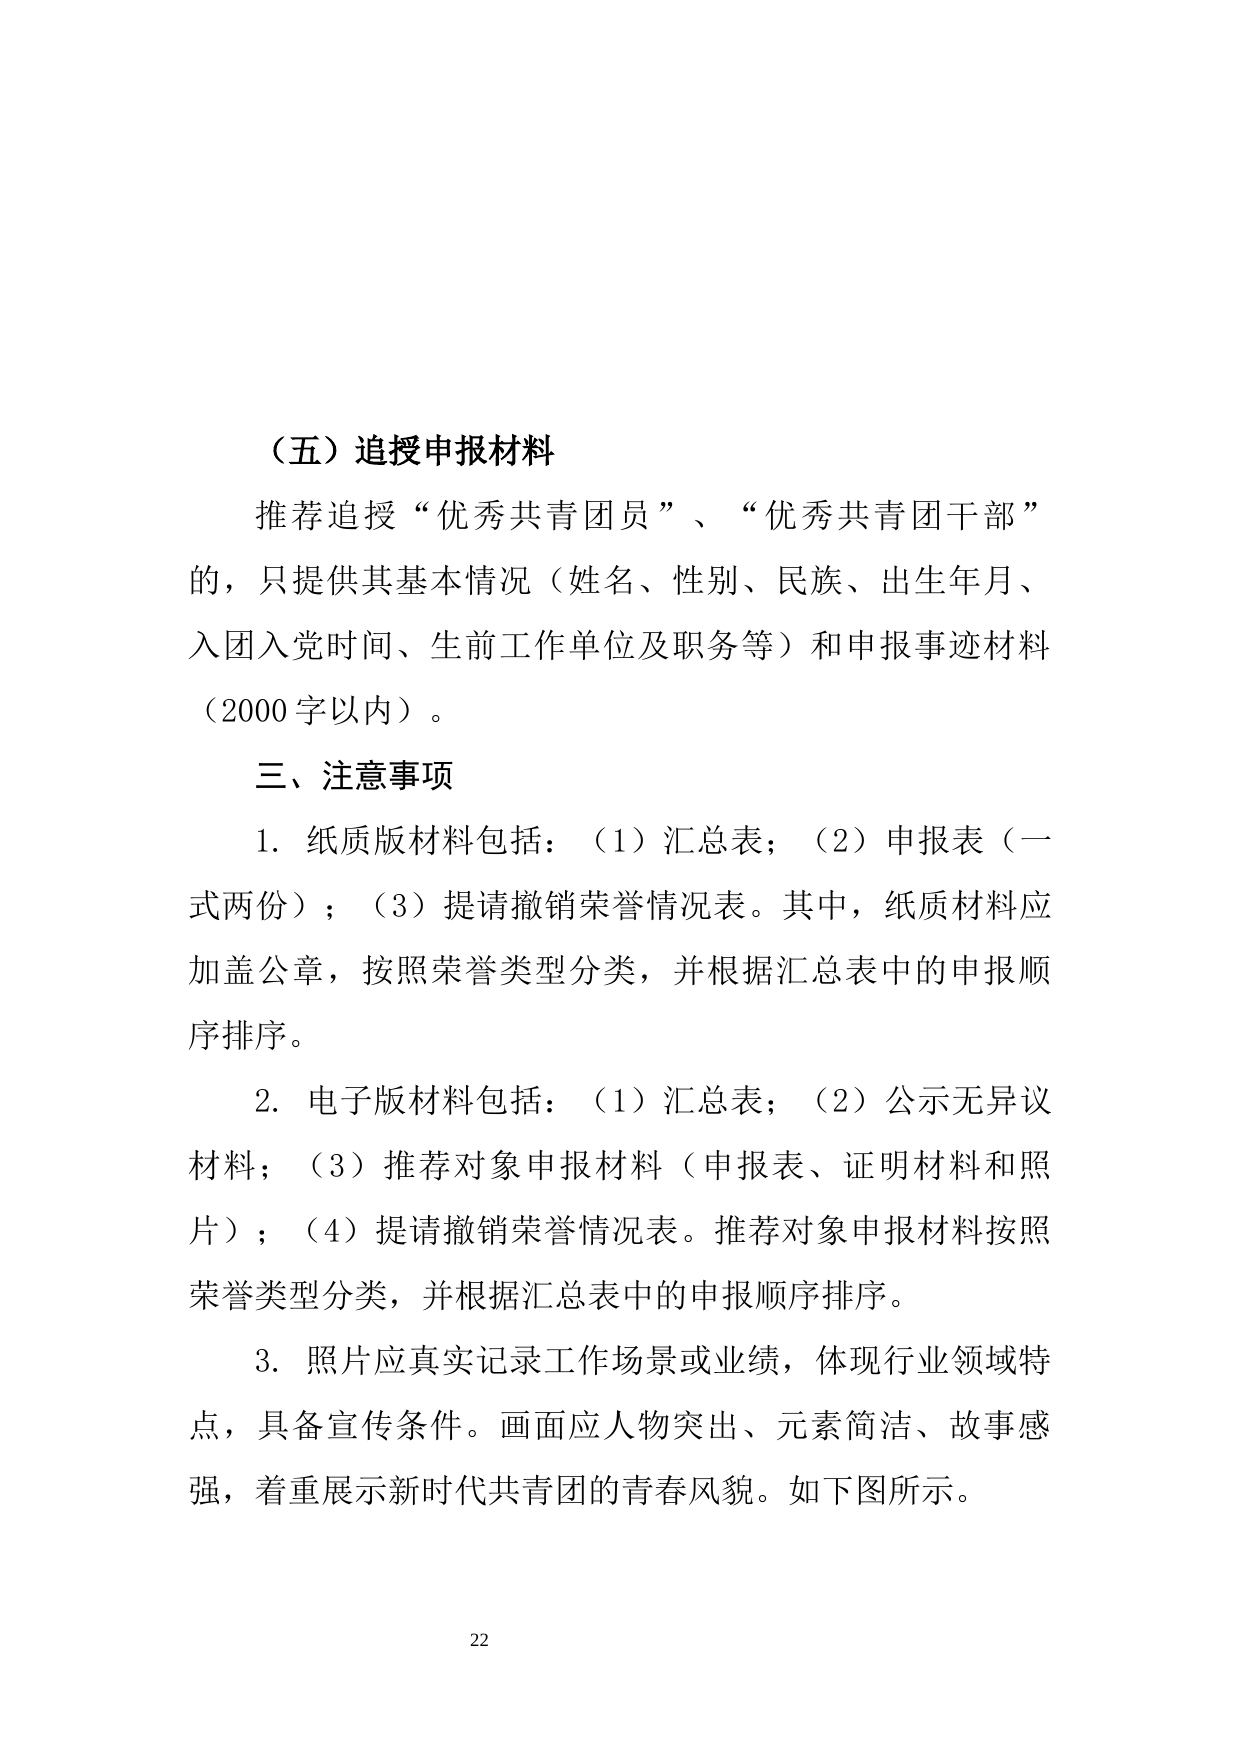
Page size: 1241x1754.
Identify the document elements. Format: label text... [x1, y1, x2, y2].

text 3. 照片应真实记录工作场景或业绩，体现行业领域特点，具备宣传条件。画面应人物突出、元素简洁、故事感强，着重展示新时代共青团的青春风貌。如下图所示。 [187, 1325, 1053, 1520]
text 推荐追授“优秀共青团员”、“优秀共青团干部”的，只提供其基本情况（姓名、性别、民族、出生年月、入团入党时间、生前工作单位及职务等）和申报事迹材料（2000字以内）。 [187, 480, 1053, 740]
text 1. 纸质版材料包括：（1）汇总表；（2）申报表（一式两份）；（3）提请撤销荣誉情况表。其中，纸质材料应加盖公章，按照荣誉类型分类，并根据汇总表中的申报顺序排序。 [187, 805, 1053, 1065]
text （五）追授申报材料 [187, 415, 1053, 480]
text 三、注意事项 [187, 740, 1053, 805]
text 2. 电子版材料包括：（1）汇总表；（2）公示无异议材料；（3）推荐对象申报材料（申报表、证明材料和照片）；（4）提请撤销荣誉情况表。推荐对象申报材料按照荣誉类型分类，并根据汇总表中的申报顺序排序。 [187, 1065, 1053, 1325]
